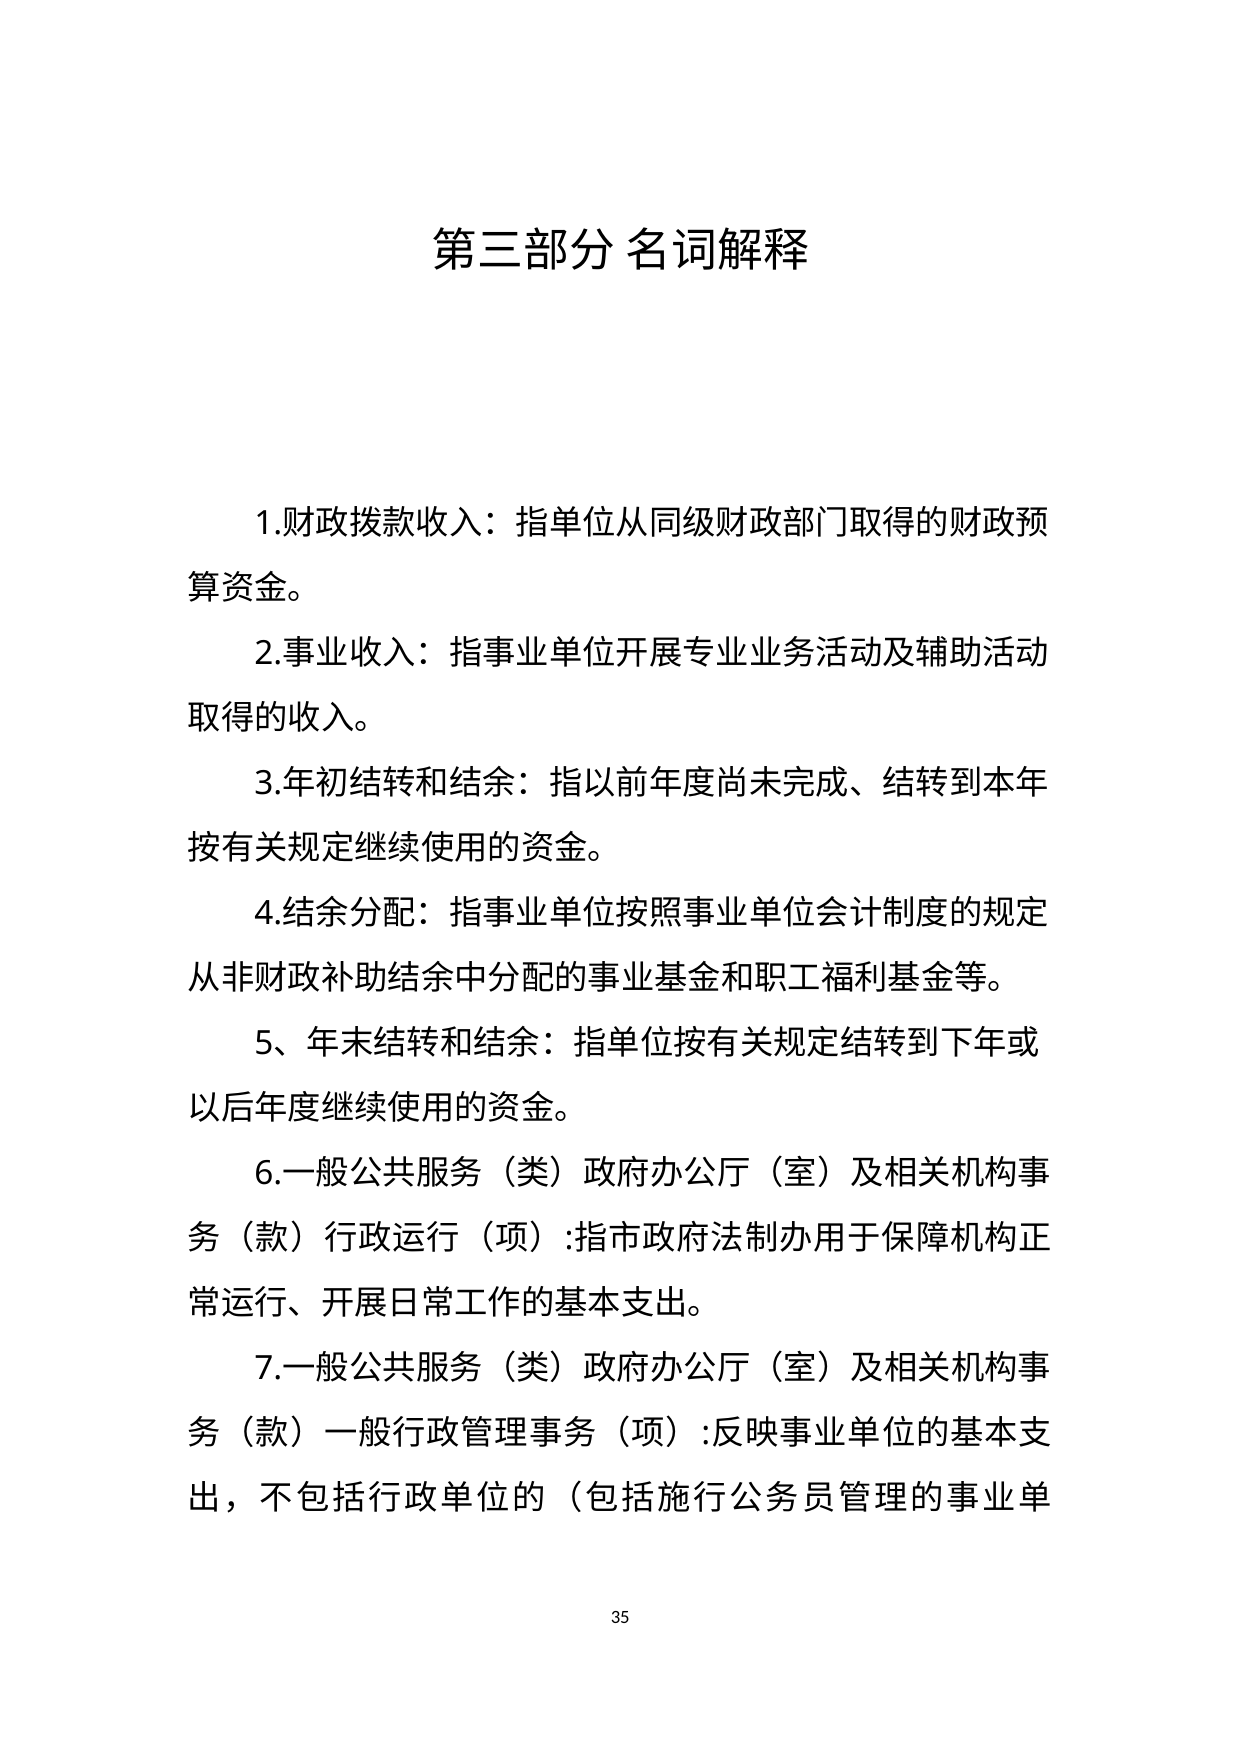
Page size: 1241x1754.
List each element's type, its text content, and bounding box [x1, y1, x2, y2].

text 6.一般公共服务（类）政府办公厅（室）及相关机构事务（款）行政运行（项）:指市政府法制办用于保障机构正常运行、开展日常工作的基本支出。 [187, 1138, 1053, 1333]
text 5、年末结转和结余：指单位按有关规定结转到下年或以后年度继续使用的资金。 [187, 1008, 1053, 1138]
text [187, 1333, 1053, 1528]
text 2.事业收入：指事业单位开展专业业务活动及辅助活动取得的收入。 [187, 618, 1053, 748]
text 4.结余分配：指事业单位按照事业单位会计制度的规定从非财政补助结余中分配的事业基金和职工福利基金等。 [187, 878, 1053, 1008]
text 1.财政拨款收入：指单位从同级财政部门取得的财政预算资金。 [187, 488, 1053, 618]
text 3.年初结转和结余：指以前年度尚未完成、结转到本年按有关规定继续使用的资金。 [187, 748, 1053, 878]
subtitle 名词解释 [187, 197, 1053, 295]
